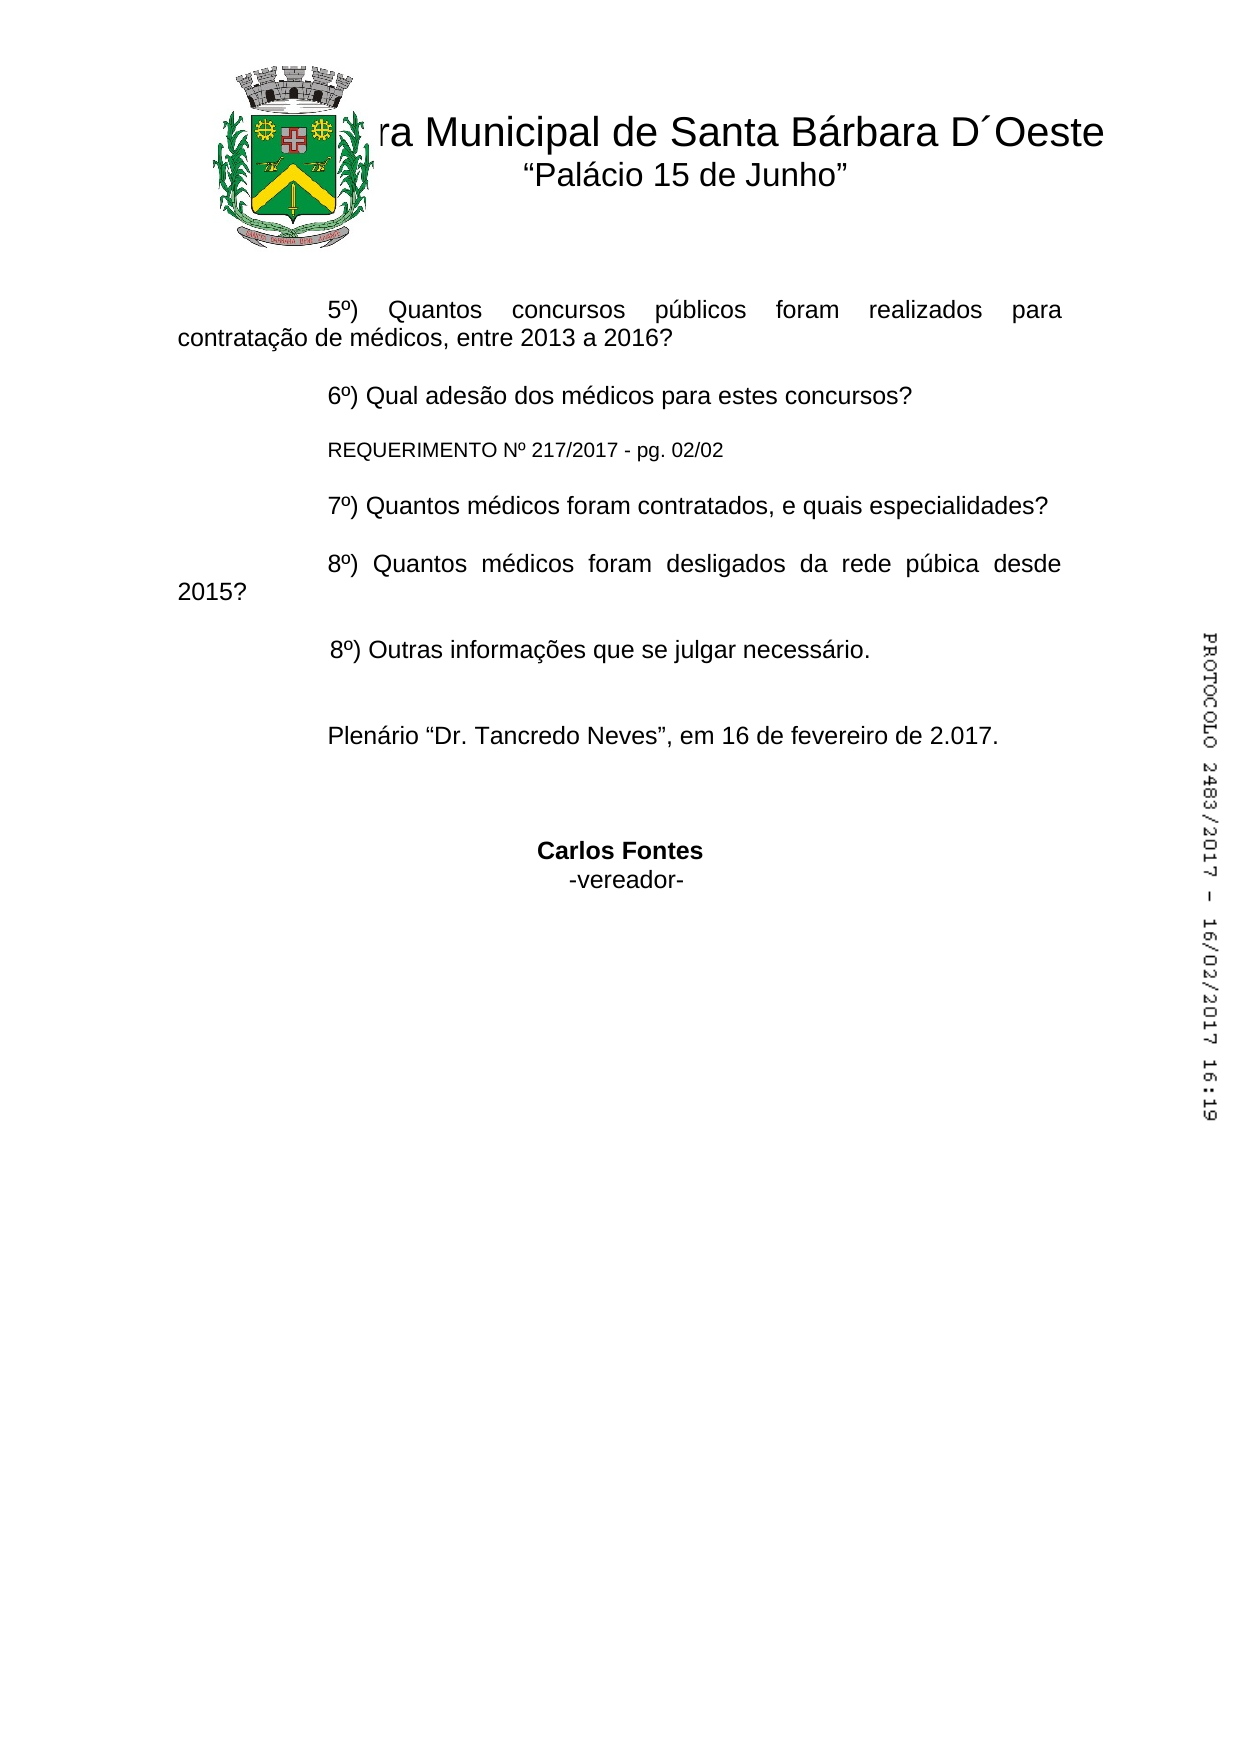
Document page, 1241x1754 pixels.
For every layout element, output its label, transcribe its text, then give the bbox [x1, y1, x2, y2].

text 7º) Quantos médicos foram contratados, e quais especialidades? [177, 491, 1063, 520]
text 8º) Outras informações que se julgar necessário. [177, 635, 1063, 663]
text 5º) Quantos concursos públicos foram realizados para contratação de médicos, entre 2013 a 2016? [177, 294, 1063, 352]
text 8º) Quantos médicos foram desligados da rede púbica desde 2015? [177, 548, 1063, 606]
text -vereador- [177, 865, 1063, 893]
text 6º) Qual adesão dos médicos para estes concursos? [177, 381, 1063, 409]
text Carlos Fontes [177, 836, 1063, 865]
picture [1177, 629, 1241, 1125]
text REQUERIMENTO Nº 217/2017 - pg. 02/02 [177, 438, 1063, 462]
picture [212, 66, 381, 255]
text Plenário “Dr. Tancredo Neves”, em 16 de fevereiro de 2.017. [177, 721, 1063, 750]
